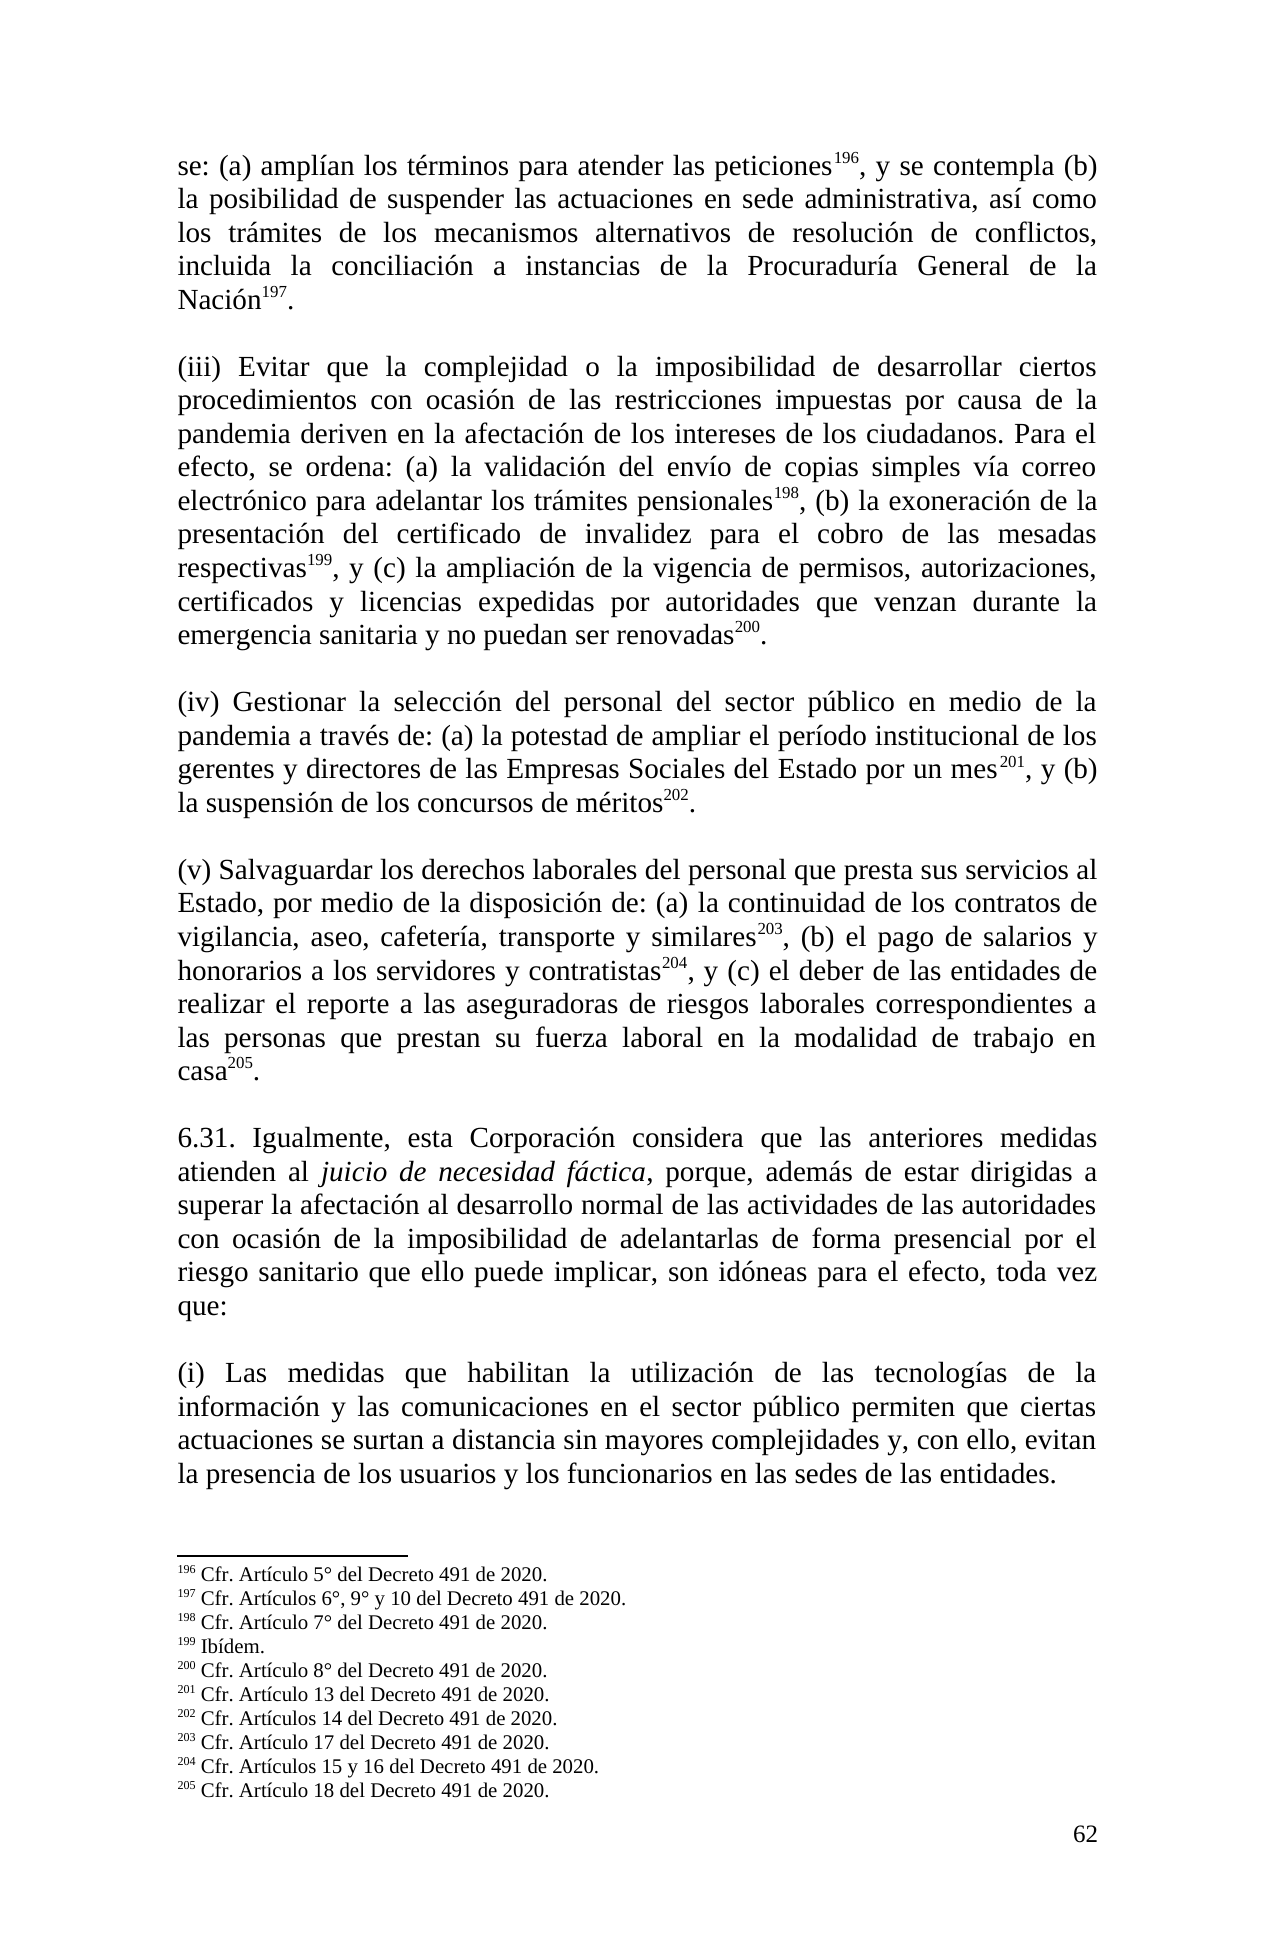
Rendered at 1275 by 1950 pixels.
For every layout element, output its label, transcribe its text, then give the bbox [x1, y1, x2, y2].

text (v) Salvaguardar los derechos laborales del personal que presta sus servicios al Estado, por medio de la disposición de: (a) la continuidad de los contratos de vigilancia, aseo, cafetería, transporte y similares, (b) el pago de salarios y honorarios a los servidores y contratistas, y (c) el deber de las entidades de realizar el reporte a las aseguradoras de riesgos laborales correspondientes a las personas que prestan su fuerza laboral en la modalidad de trabajo en casa. [177, 852, 1098, 1087]
text (iii) Evitar que la complejidad o la imposibilidad de desarrollar ciertos procedimientos con ocasión de las restricciones impuestas por causa de la pandemia deriven en la afectación de los intereses de los ciudadanos. Para el efecto, se ordena: (a) la validación del envío de copias simples vía correo electrónico para adelantar los trámites pensionales, (b) la exoneración de la presentación del certificado de invalidez para el cobro de las mesadas respectivas, y (c) la ampliación de la vigencia de permisos, autorizaciones, certificados y licencias expedidas por autoridades que venzan durante la emergencia sanitaria y no puedan ser renovadas. [177, 349, 1098, 651]
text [177, 148, 1098, 315]
text (i) Las medidas que habilitan la utilización de las tecnologías de la información y las comunicaciones en el sector público permiten que ciertas actuaciones se surtan a distancia sin mayores complejidades y, con ello, evitan la presencia de los usuarios y los funcionarios en las sedes de las entidades. [177, 1355, 1098, 1489]
text 6.31. Igualmente, esta Corporación considera que las anteriores medidas atienden al juicio de necesidad fáctica, porque, además de estar dirigidas a superar la afectación al desarrollo normal de las actividades de las autoridades con ocasión de la imposibilidad de adelantarlas de forma presencial por el riesgo sanitario que ello puede implicar, son idóneas para el efecto, toda vez que: [177, 1120, 1098, 1322]
text (iv) Gestionar la selección del personal del sector público en medio de la pandemia a través de: (a) la potestad de ampliar el período institucional de los gerentes y directores de las Empresas Sociales del Estado por un mes, y (b) la suspensión de los concursos de méritos. [177, 684, 1098, 818]
